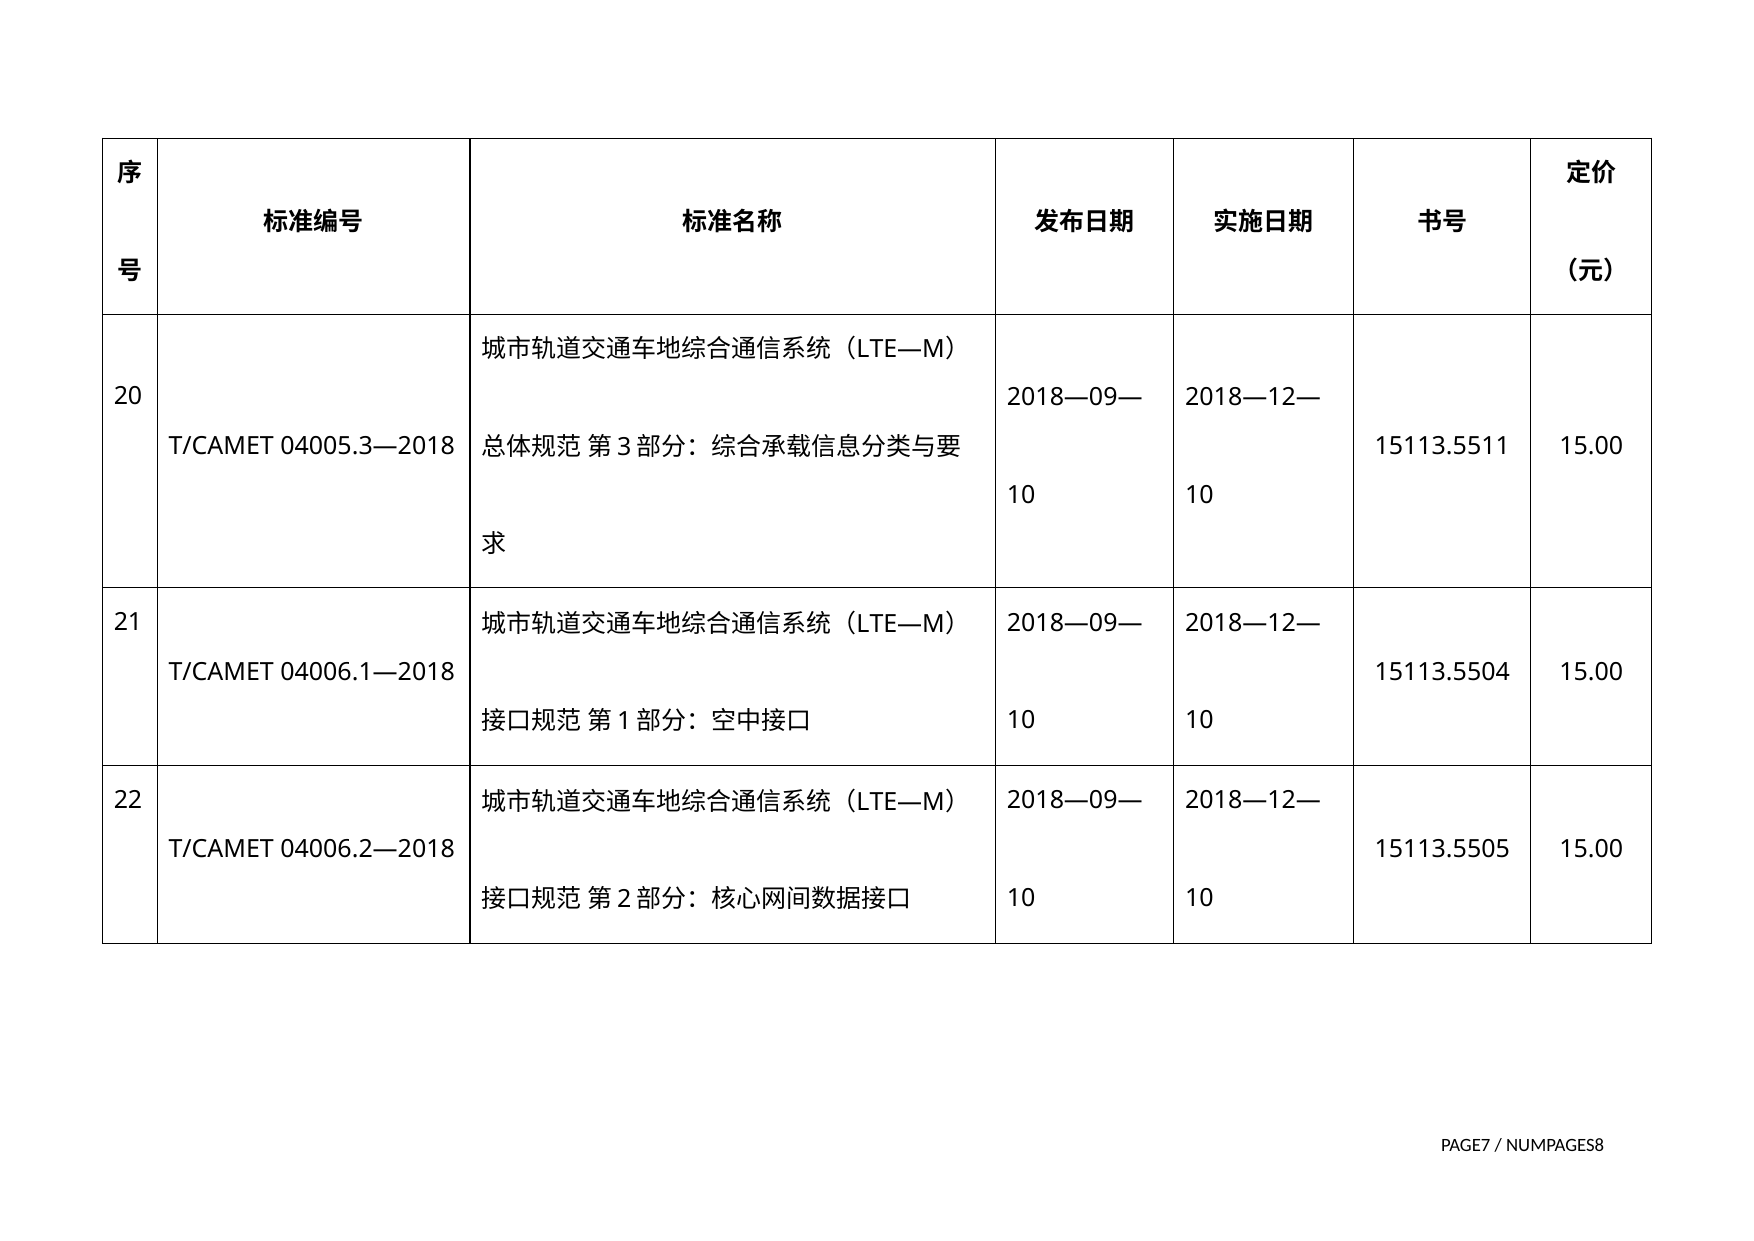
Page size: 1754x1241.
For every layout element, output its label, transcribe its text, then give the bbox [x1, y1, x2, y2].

table_cell 2018—12—10 [1174, 766, 1353, 943]
table_cell 15113.5504 [1354, 588, 1530, 765]
table_cell 2018—12—10 [1174, 315, 1353, 587]
table_cell 城市轨道交通车地综合通信系统（LTE—M）接口规范 第2部分：核心网间数据接口 [471, 766, 995, 943]
table_cell 15.00 [1531, 588, 1651, 765]
table_header 发布日期 [996, 139, 1173, 313]
table_header 书号 [1354, 139, 1530, 313]
table_cell [103, 766, 157, 943]
table_cell 15113.5511 [1354, 315, 1530, 587]
table_header 定价（元） [1531, 139, 1651, 313]
table_cell T/CAMET 04006.2—2018 [158, 766, 469, 943]
table_cell [103, 588, 157, 765]
table_cell 2018—09—10 [996, 315, 1173, 587]
table_cell 城市轨道交通车地综合通信系统（LTE—M）总体规范 第3部分：综合承载信息分类与要求 [471, 315, 995, 587]
table_header 实施日期 [1174, 139, 1353, 313]
table_header 标准名称 [471, 139, 995, 313]
table_cell 15113.5505 [1354, 766, 1530, 943]
table_cell 15.00 [1531, 315, 1651, 587]
table_cell T/CAMET 04005.3—2018 [158, 315, 469, 587]
table_header 序号 [103, 139, 157, 313]
table_cell T/CAMET 04006.1—2018 [158, 588, 469, 765]
table_cell 2018—09—10 [996, 766, 1173, 943]
table_cell 15.00 [1531, 766, 1651, 943]
table_header 标准编号 [158, 139, 469, 313]
table_cell [103, 315, 157, 587]
table_cell 城市轨道交通车地综合通信系统（LTE—M）接口规范 第1部分：空中接口 [471, 588, 995, 765]
table_cell 2018—09—10 [996, 588, 1173, 765]
table_cell 2018—12—10 [1174, 588, 1353, 765]
